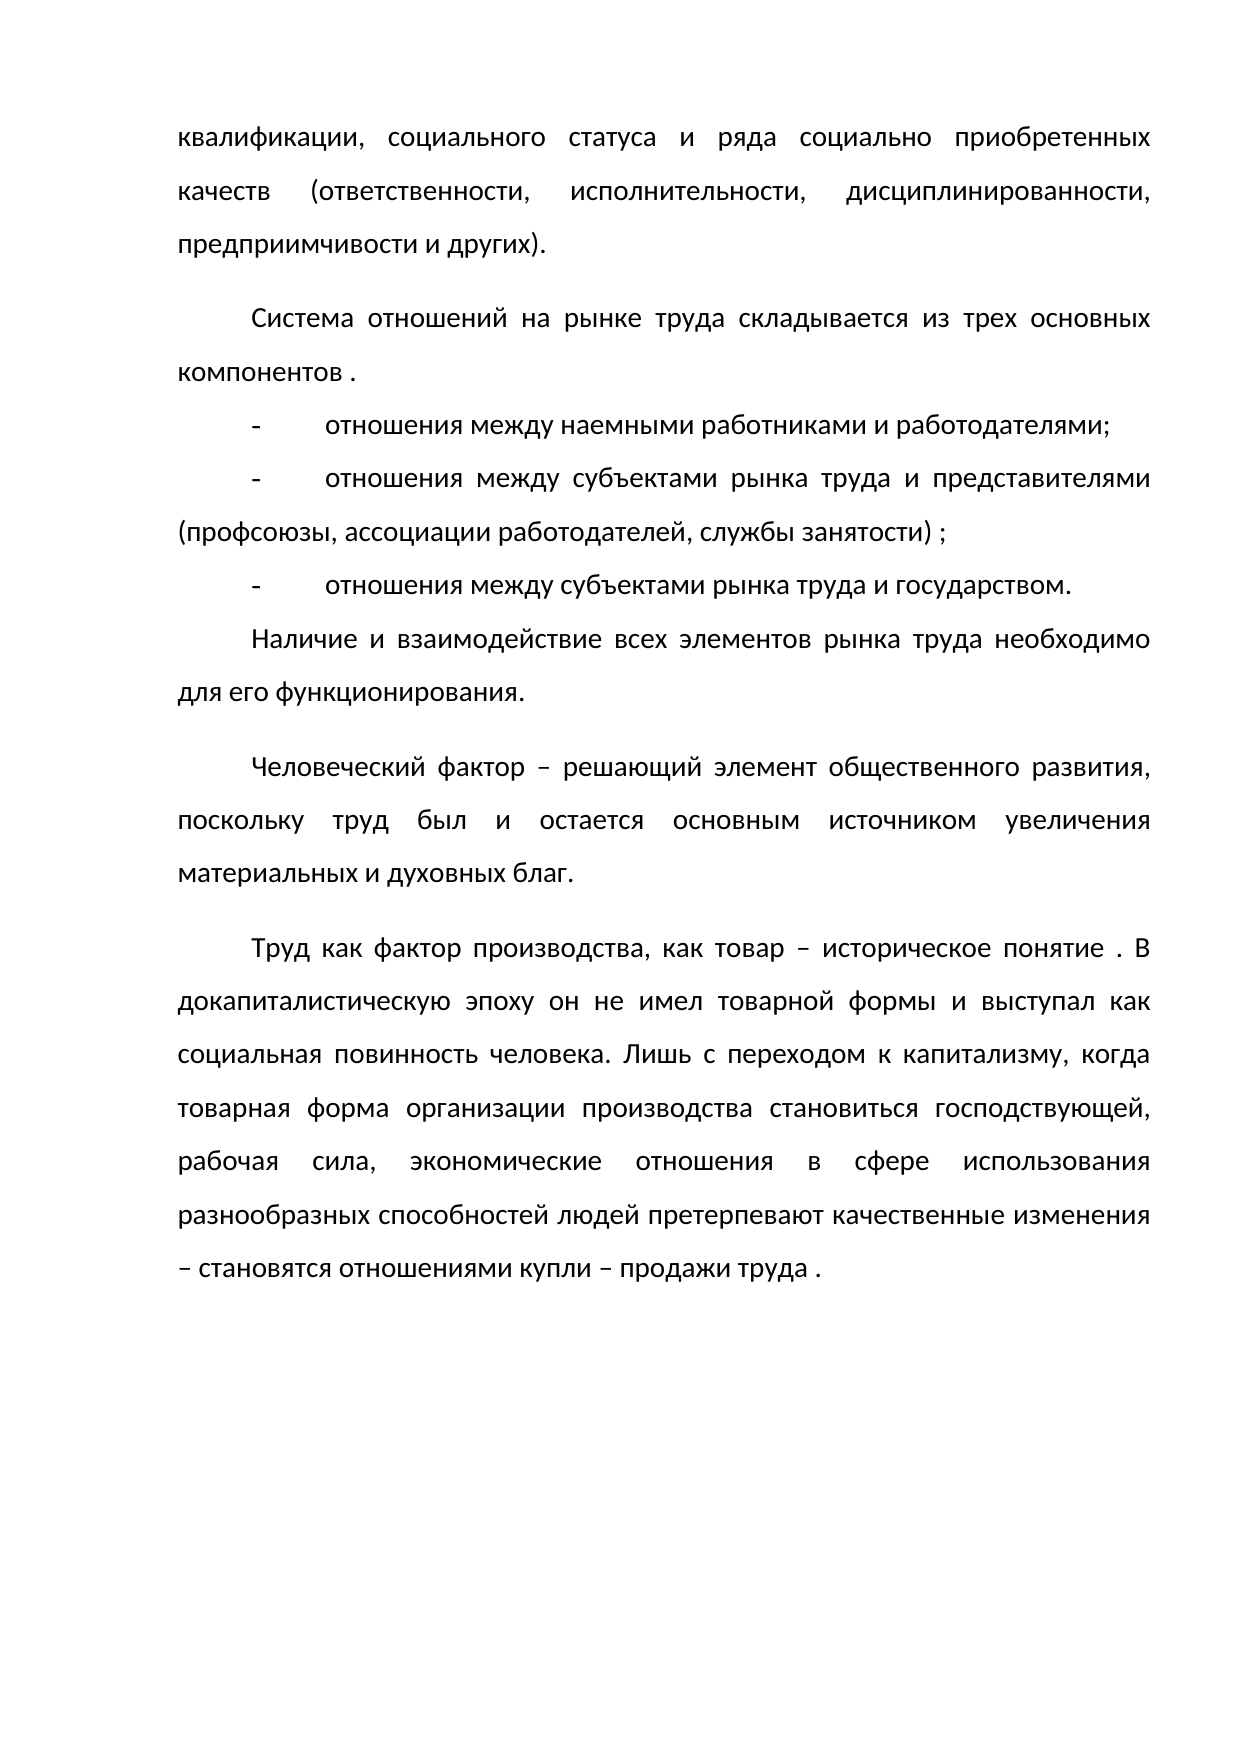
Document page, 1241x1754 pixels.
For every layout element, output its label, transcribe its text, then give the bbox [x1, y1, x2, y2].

list отношения между субъектами рынка труда и государством. [177, 566, 1152, 602]
list отношения между наемными работниками и работодателями; [177, 406, 1152, 442]
text Наличие и взаимодействие всех элементов рынка труда необходимо для его функционирования. [177, 620, 1152, 709]
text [177, 118, 1152, 261]
list отношения между субъектами рынка труда и представителями (профсоюзы, ассоциации работодателей, службы занятости) ; [177, 459, 1152, 549]
text Система отношений на рынке труда складывается из трех основных компонентов . [177, 299, 1152, 388]
text Труд как фактор производства, как товар – историческое понятие . В докапиталистическую эпоху он не имел товарной формы и выступал как социальная повинность человека. Лишь с переходом к капитализму, когда товарная форма организации производства становиться господствующей, рабочая сила, экономические отношения в сфере использования разнообразных способностей людей претерпевают качественные изменения – становятся отношениями купли – продажи труда . [177, 929, 1152, 1285]
text Человеческий фактор – решающий элемент общественного развития, поскольку труд был и остается основным источником увеличения материальных и духовных благ. [177, 748, 1152, 890]
